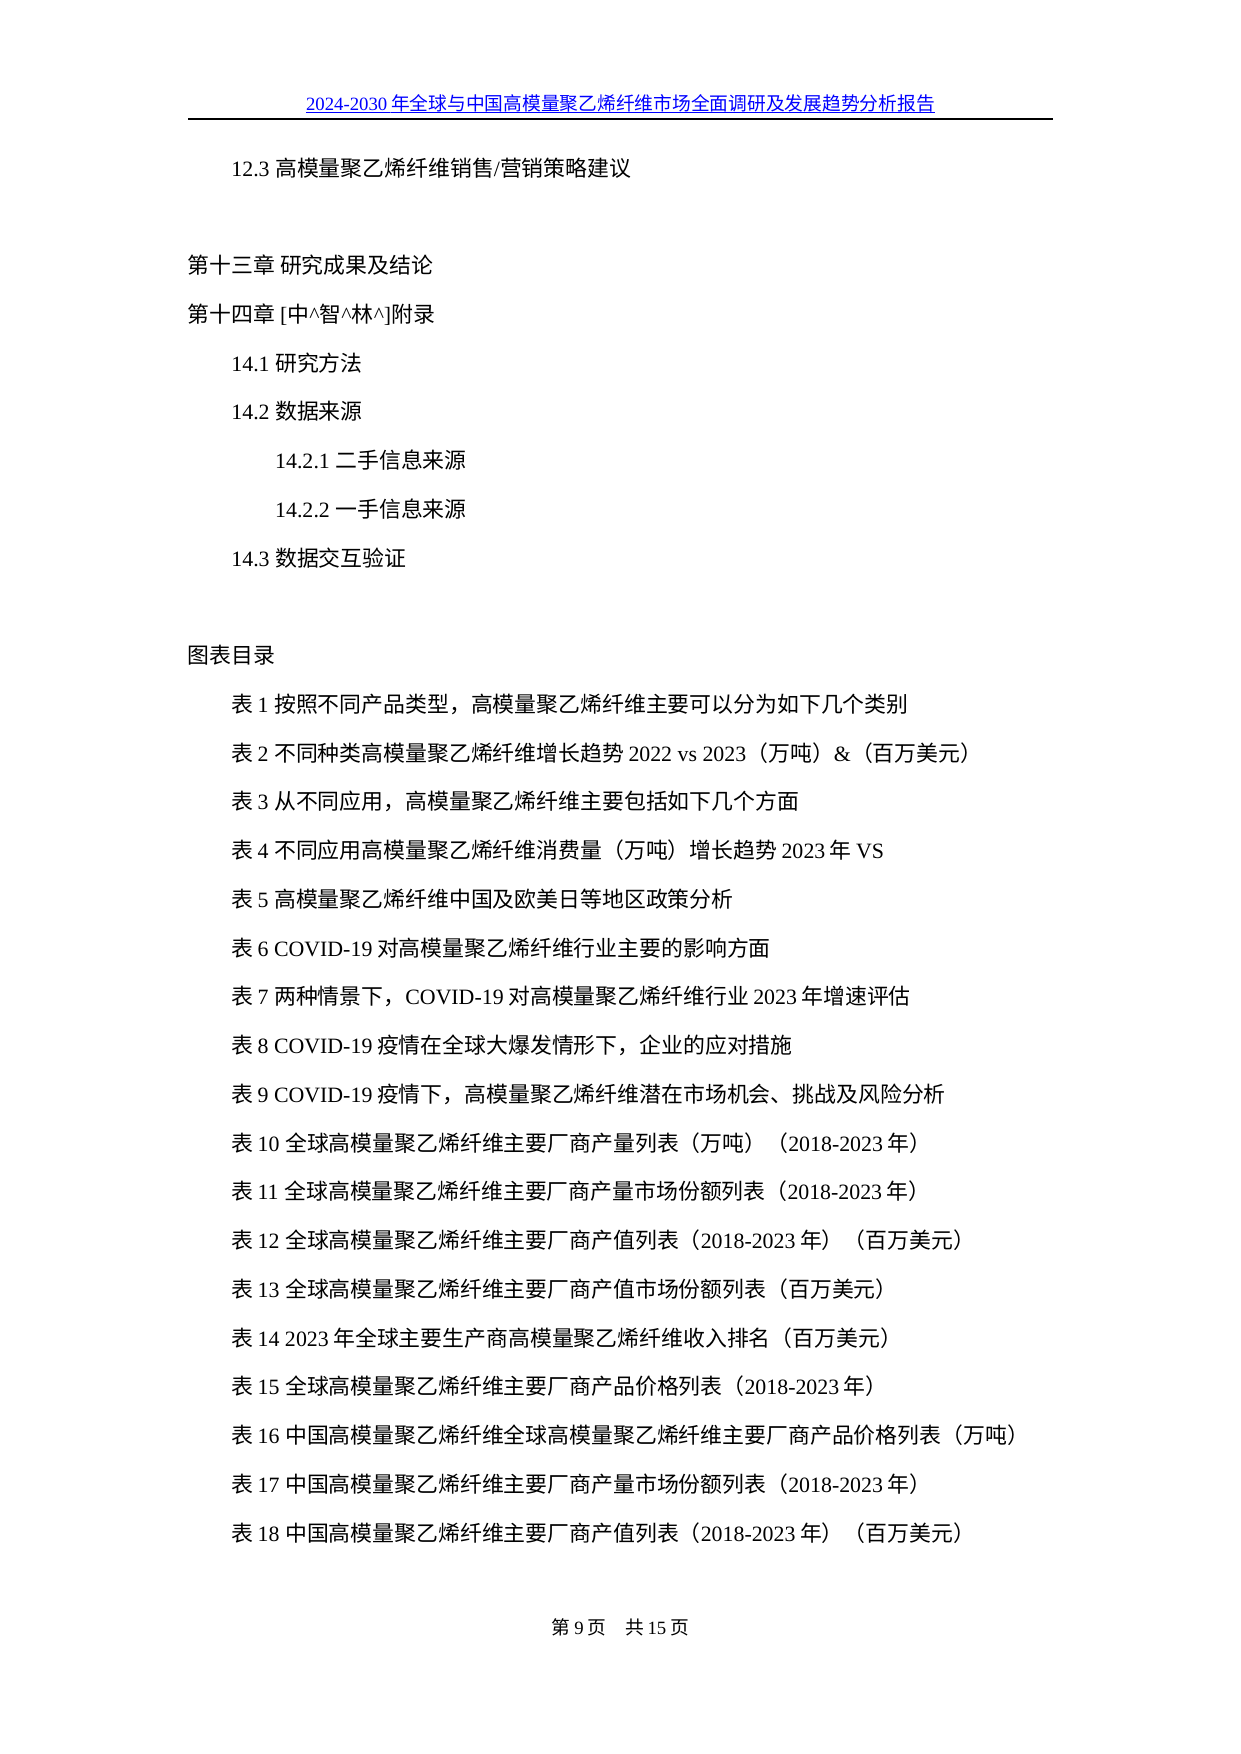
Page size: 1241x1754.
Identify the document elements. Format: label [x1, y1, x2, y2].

text [187, 150, 1053, 1548]
